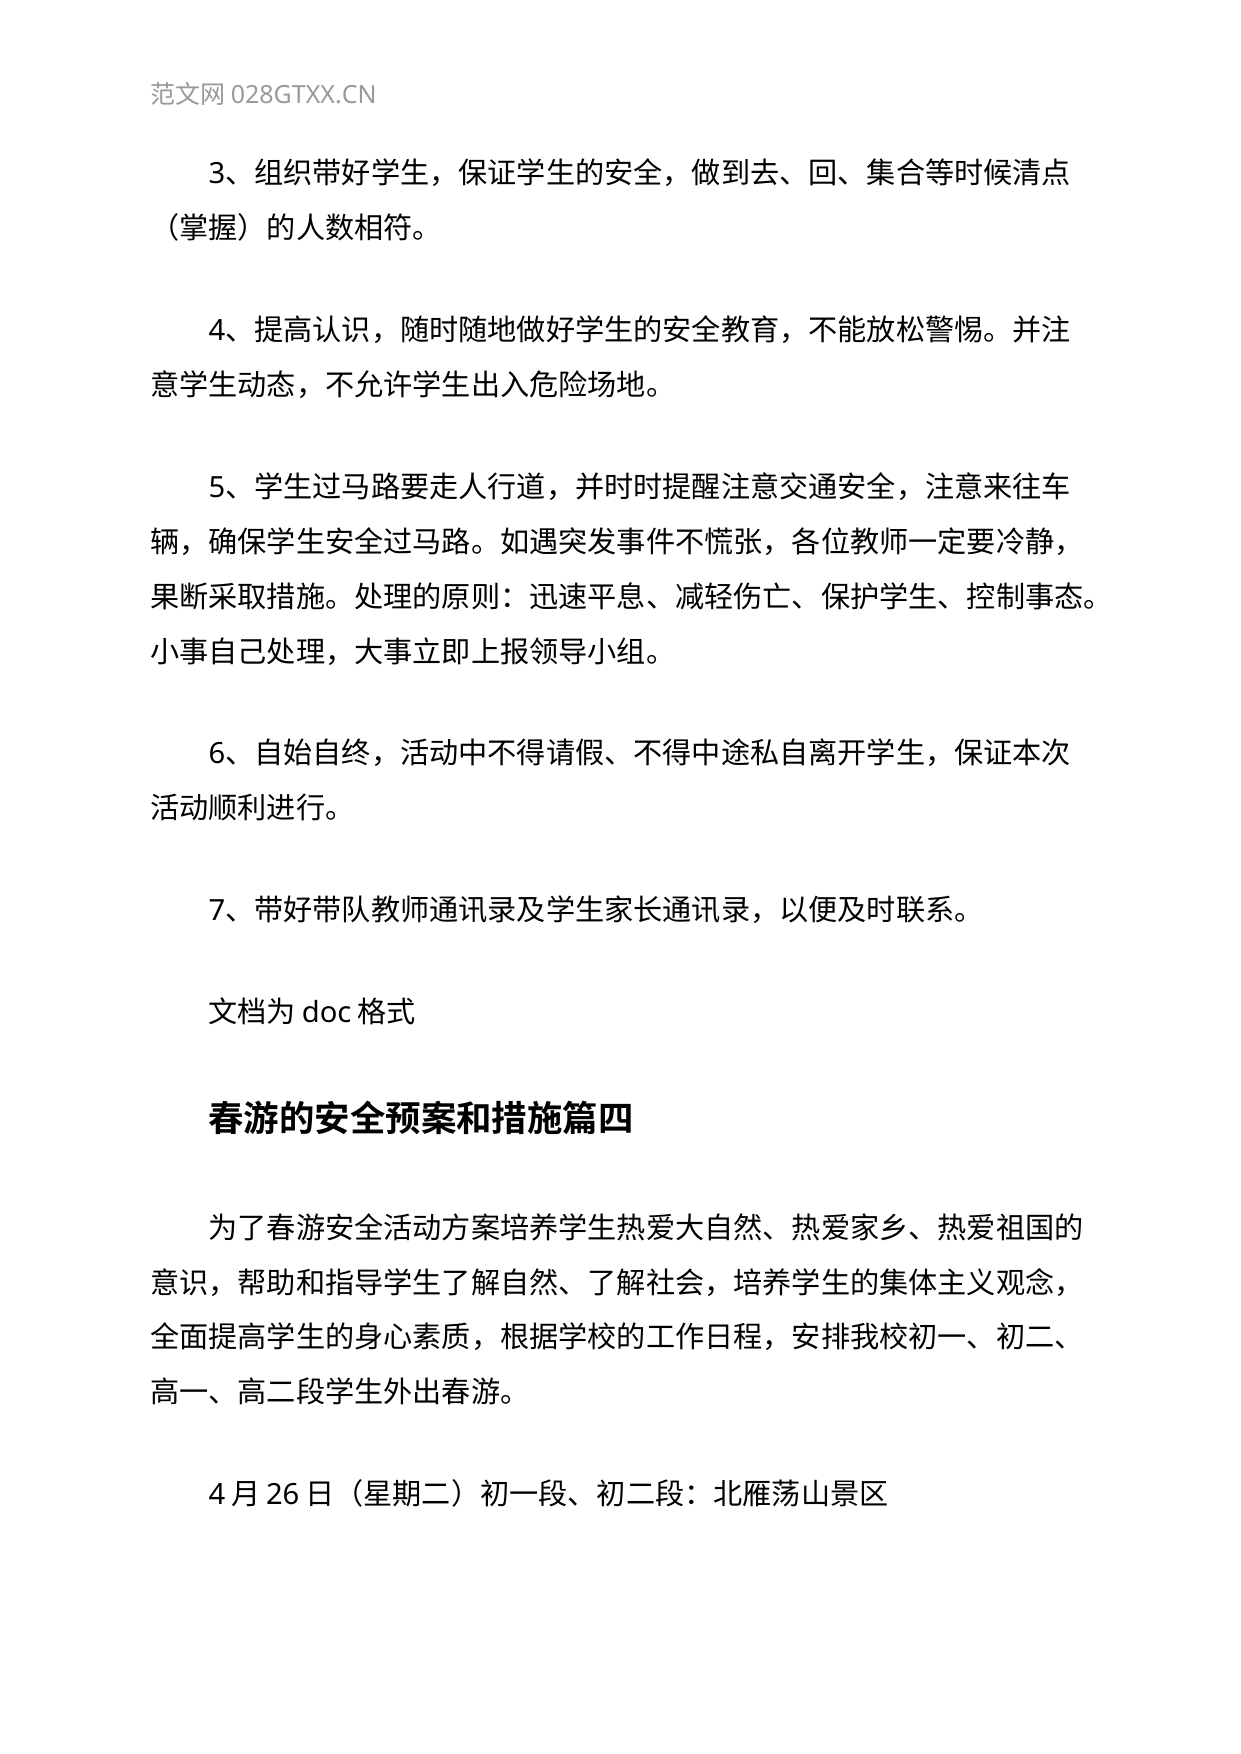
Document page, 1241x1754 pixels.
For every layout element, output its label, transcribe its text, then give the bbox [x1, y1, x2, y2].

text 春游的安全预案和措施篇四 [150, 1091, 1090, 1142]
text 5、学生过马路要走人行道，并时时提醒注意交通安全，注意来往车辆，确保学生安全过马路。如遇突发事件不慌张，各位教师一定要冷静，果断采取措施。处理的原则：迅速平息、减轻伤亡、保护学生、控制事态。小事自己处理，大事立即上报领导小组。 [150, 463, 1090, 671]
text 7、带好带队教师通讯录及学生家长通讯录，以便及时联系。 [150, 887, 1090, 929]
text 3、组织带好学生，保证学生的安全，做到去、回、集合等时候清点（掌握）的人数相符。 [150, 150, 1090, 247]
text 为了春游安全活动方案培养学生热爱大自然、热爱家乡、热爱祖国的意识，帮助和指导学生了解自然、了解社会，培养学生的集体主义观念，全面提高学生的身心素质，根据学校的工作日程，安排我校初一、初二、高一、高二段学生外出春游。 [150, 1204, 1090, 1411]
text 4月26日（星期二）初一段、初二段：北雁荡山景区 [150, 1471, 1090, 1513]
text 4、提高认识，随时随地做好学生的安全教育，不能放松警惕。并注意学生动态，不允许学生出入危险场地。 [150, 307, 1090, 404]
text 文档为doc格式 [150, 989, 1090, 1031]
text 6、自始自终，活动中不得请假、不得中途私自离开学生，保证本次活动顺利进行。 [150, 730, 1090, 827]
